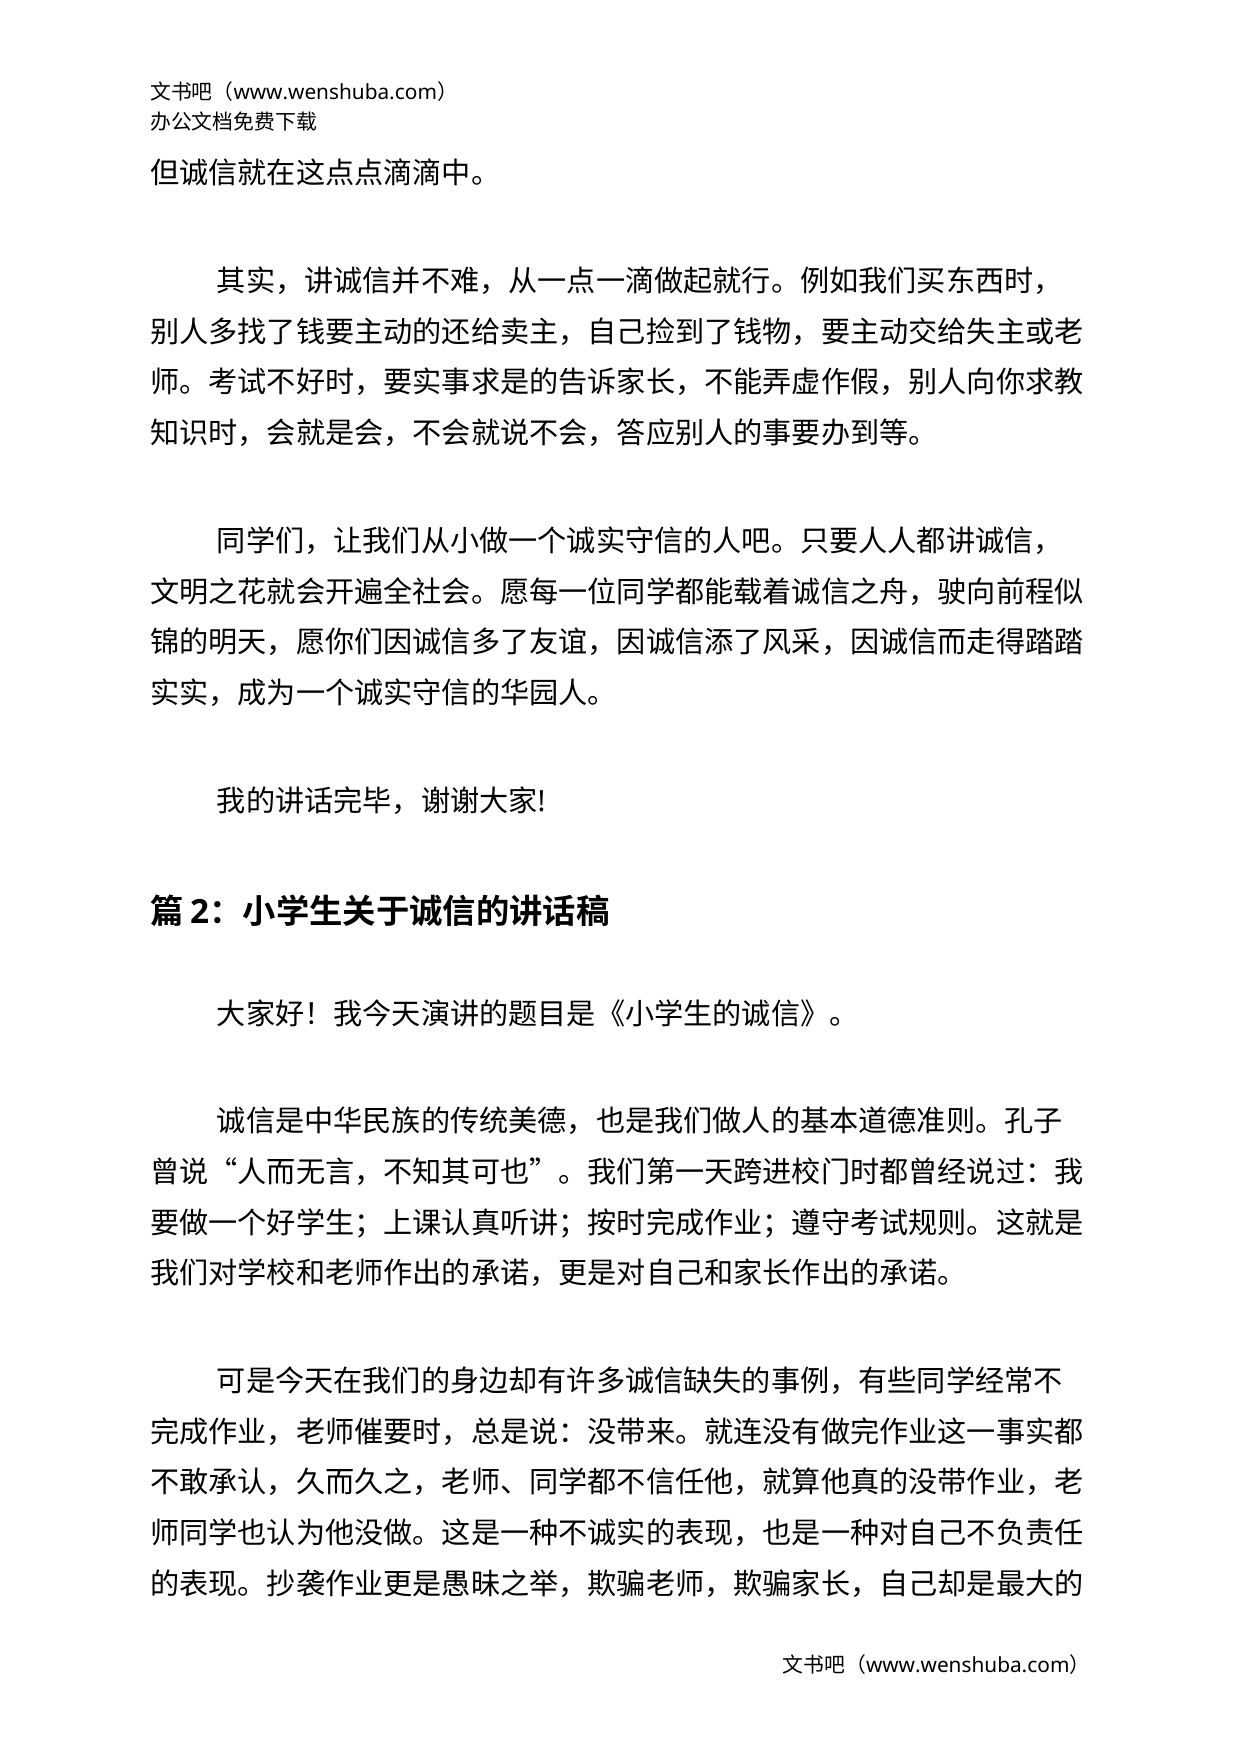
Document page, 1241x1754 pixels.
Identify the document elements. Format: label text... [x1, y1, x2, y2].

text 其实，讲诚信并不难，从一点一滴做起就行。例如我们买东西时，别人多找了钱要主动的还给卖主，自己捡到了钱物，要主动交给失主或老师。考试不好时，要实事求是的告诉家长，不能弄虚作假，别人向你求教知识时，会就是会，不会就说不会，答应别人的事要办到等。 [150, 258, 1090, 452]
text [150, 150, 1090, 192]
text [150, 1358, 1090, 1603]
text 篇2：小学生关于诚信的讲话稿 [150, 885, 1090, 933]
text 我的讲话完毕，谢谢大家! [150, 777, 1090, 819]
text 诚信是中华民族的传统美德，也是我们做人的基本道德准则。孔子曾说“人而无言，不知其可也”。我们第一天跨进校门时都曾经说过：我要做一个好学生；上课认真听讲；按时完成作业；遵守考试规则。这就是我们对学校和老师作出的承诺，更是对自己和家长作出的承诺。 [150, 1098, 1090, 1292]
text 大家好！我今天演讲的题目是《小学生的诚信》。 [150, 990, 1090, 1032]
text 同学们，让我们从小做一个诚实守信的人吧。只要人人都讲诚信，文明之花就会开遍全社会。愿每一位同学都能载着诚信之舟，驶向前程似锦的明天，愿你们因诚信多了友谊，因诚信添了风采，因诚信而走得踏踏实实，成为一个诚实守信的华园人。 [150, 517, 1090, 712]
